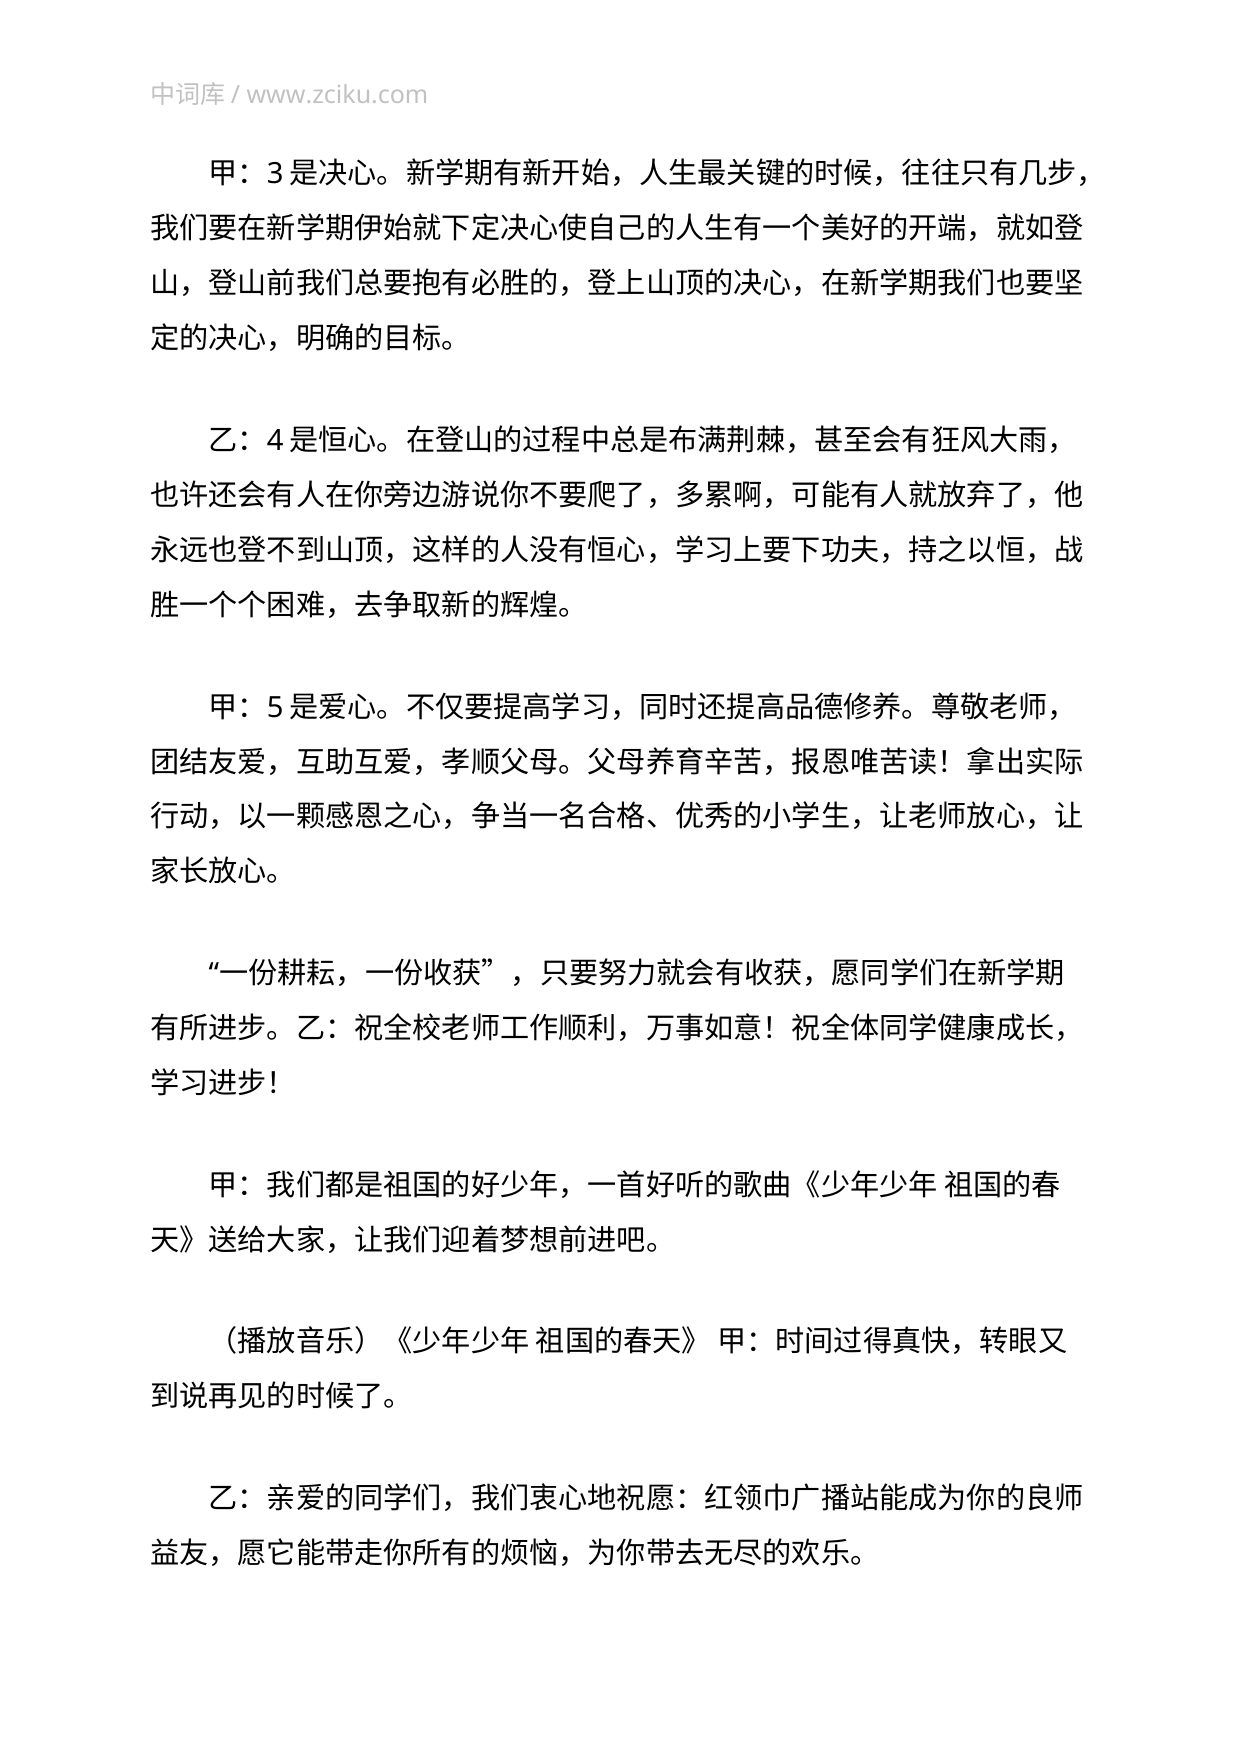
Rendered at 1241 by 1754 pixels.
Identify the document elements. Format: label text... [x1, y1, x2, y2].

text 甲：我们都是祖国的好少年，一首好听的歌曲《少年少年 祖国的春天》送给大家，让我们迎着梦想前进吧。 [150, 1161, 1090, 1258]
text 乙：4是恒心。在登山的过程中总是布满荆棘，甚至会有狂风大雨，也许还会有人在你旁边游说你不要爬了，多累啊，可能有人就放弃了，他永远也登不到山顶，这样的人没有恒心，学习上要下功夫，持之以恒，战胜一个个困难，去争取新的辉煌。 [150, 417, 1090, 624]
text 甲：5是爱心。不仅要提高学习，同时还提高品德修养。尊敬老师，团结友爱，互助互爱，孝顺父母。父母养育辛苦，报恩唯苦读！拿出实际行动，以一颗感恩之心，争当一名合格、优秀的小学生，让老师放心，让家长放心。 [150, 683, 1090, 890]
text 甲：3是决心。新学期有新开始，人生最关键的时候，往往只有几步，我们要在新学期伊始就下定决心使自己的人生有一个美好的开端，就如登山，登山前我们总要抱有必胜的，登上山顶的决心，在新学期我们也要坚定的决心，明确的目标。 [150, 150, 1090, 357]
text “一份耕耘，一份收获”，只要努力就会有收获，愿同学们在新学期有所进步。乙：祝全校老师工作顺利，万事如意！祝全体同学健康成长，学习进步！ [150, 950, 1090, 1102]
text 乙：亲爱的同学们，我们衷心地祝愿：红领巾广播站能成为你的良师益友，愿它能带走你所有的烦恼，为你带去无尽的欢乐。 [150, 1475, 1090, 1572]
text （播放音乐）《少年少年 祖国的春天》 甲：时间过得真快，转眼又到说再见的时候了。 [150, 1318, 1090, 1415]
